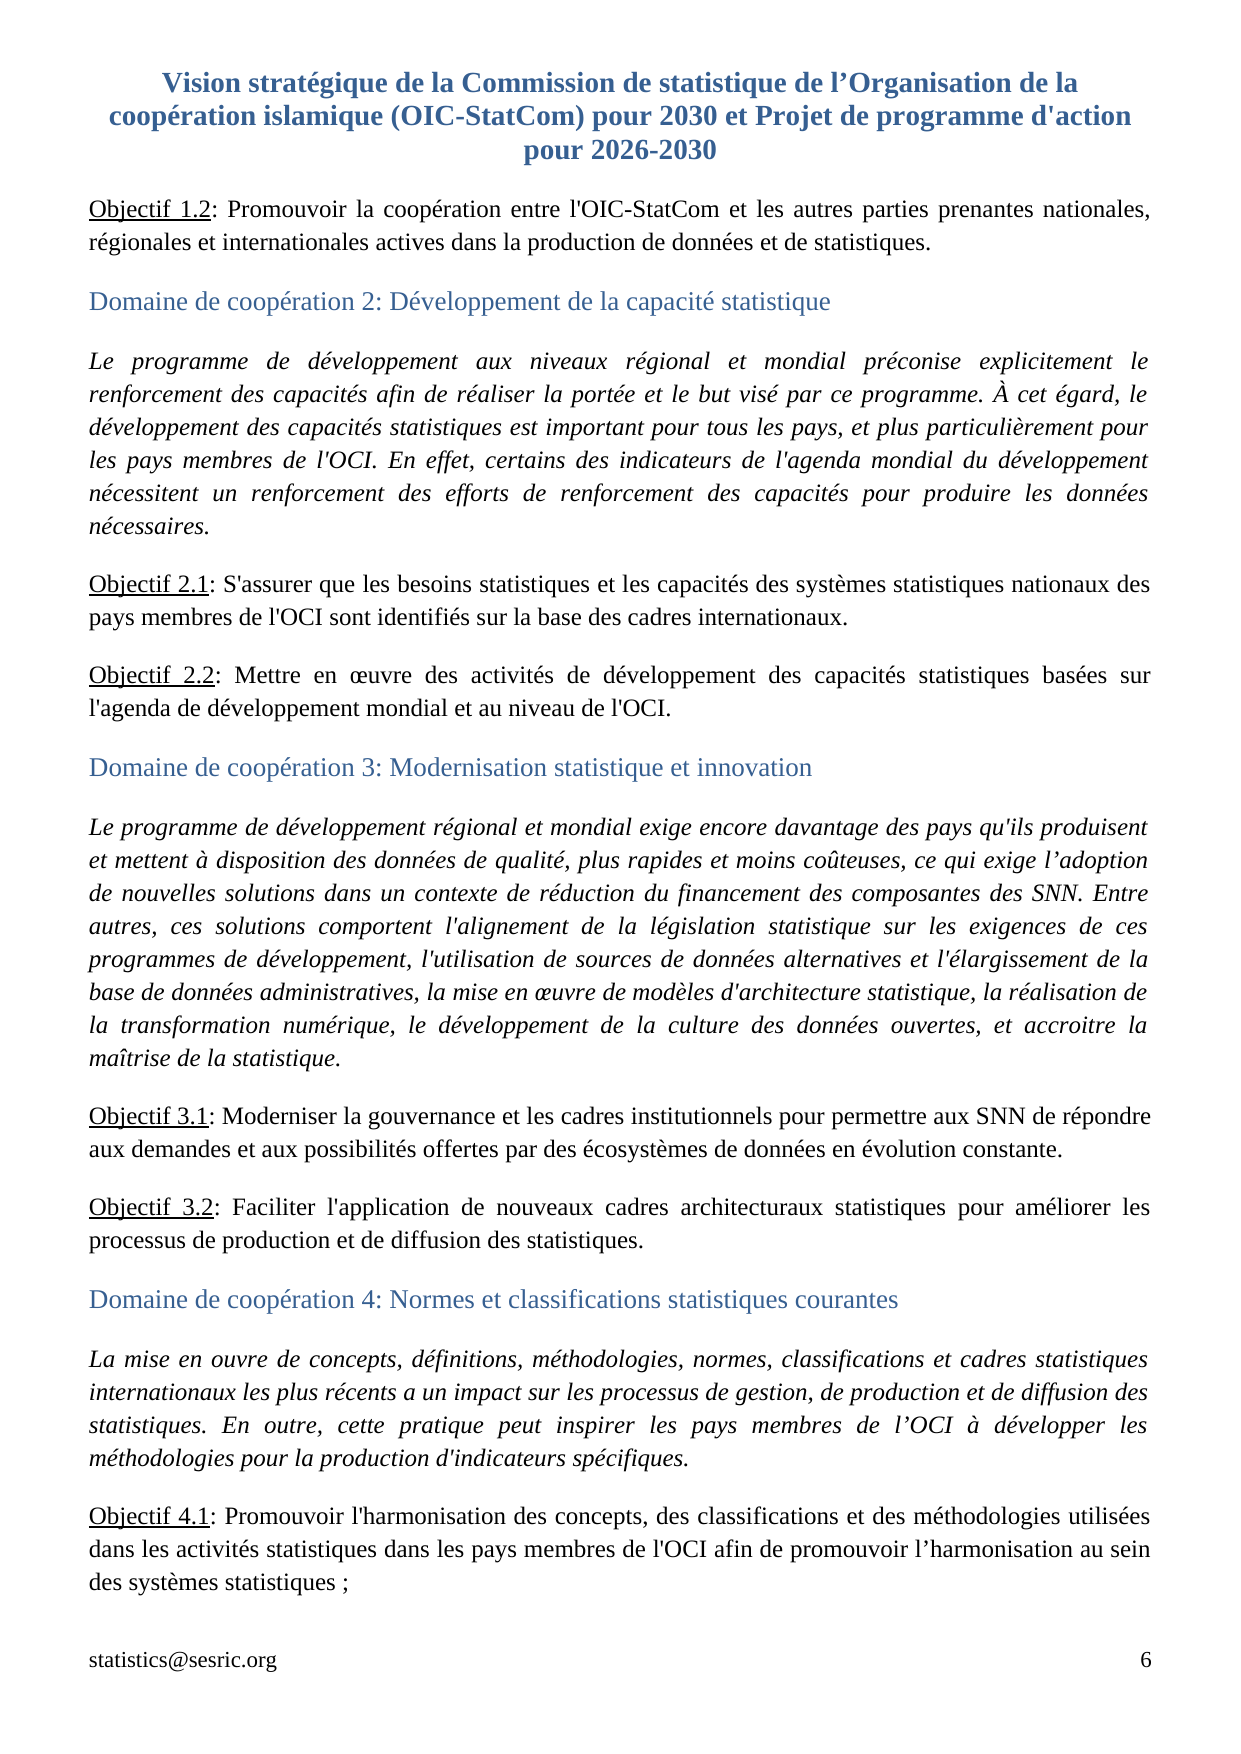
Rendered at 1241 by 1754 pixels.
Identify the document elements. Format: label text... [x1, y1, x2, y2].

text Le programme de développement régional et mondial exige encore davantage des pays qu'ils produisent et mettent à disposition des données de qualité, plus rapides et moins coûteuses, ce qui exige l’adoption de nouvelles solutions dans un contexte de réduction du financement des composantes des SNN. Entre autres, ces solutions comportent l'alignement de la législation statistique sur les exigences de ces programmes de développement, l'utilisation de sources de données alternatives et l'élargissement de la base de données administratives, la mise en œuvre de modèles d'architecture statistique, la réalisation de la transformation numérique, le développement de la culture des données ouvertes, et accroitre la maîtrise de la statistique. [89, 812, 1152, 1072]
text Objectif 4.1: Promouvoir l'harmonisation des concepts, des classifications et des méthodologies utilisées dans les activités statistiques dans les pays membres de l'OCI afin de promouvoir l’harmonisation au sein des systèmes statistiques ; [89, 1501, 1152, 1596]
text Objectif 3.1: Moderniser la gouvernance et les cadres institutionnels pour permettre aux SNN de répondre aux demandes et aux possibilités offertes par des écosystèmes de données en évolution constante. [89, 1101, 1152, 1163]
text Objectif 3.2: Faciliter l'application de nouveaux cadres architecturaux statistiques pour améliorer les processus de production et de diffusion des statistiques. [89, 1192, 1152, 1254]
text Objectif 2.2: Mettre en œuvre des activités de développement des capacités statistiques basées sur l'agenda de développement mondial et au niveau de l'OCI. [89, 660, 1152, 722]
subtitle Domaine de coopération 2: Développement de la capacité statistique [89, 285, 1152, 317]
text La mise en ouvre de concepts, définitions, méthodologies, normes, classifications et cadres statistiques internationaux les plus récents a un impact sur les processus de gestion, de production et de diffusion des statistiques. En outre, cette pratique peut inspirer les pays membres de l’OCI à développer les méthodologies pour la production d'indicateurs spécifiques. [89, 1344, 1152, 1472]
subtitle Domaine de coopération 3: Modernisation statistique et innovation [89, 751, 1152, 782]
text Objectif 2.1: S'assurer que les besoins statistiques et les capacités des systèmes statistiques nationaux des pays membres de l'OCI sont identifiés sur la base des cadres internationaux. [89, 569, 1152, 631]
subtitle Domaine de coopération 4: Normes et classifications statistiques courantes [89, 1283, 1152, 1314]
text Objectif 1.2: Promouvoir la coopération entre l'OIC-StatCom et les autres parties prenantes nationales, régionales et internationales actives dans la production de données et de statistiques. [89, 194, 1152, 256]
text Le programme de développement aux niveaux régional et mondial préconise explicitement le renforcement des capacités afin de réaliser la portée et le but visé par ce programme. À cet égard, le développement des capacités statistiques est important pour tous les pays, et plus particulièrement pour les pays membres de l'OCI. En effet, certains des indicateurs de l'agenda mondial du développement nécessitent un renforcement des efforts de renforcement des capacités pour produire les données nécessaires. [89, 346, 1152, 540]
